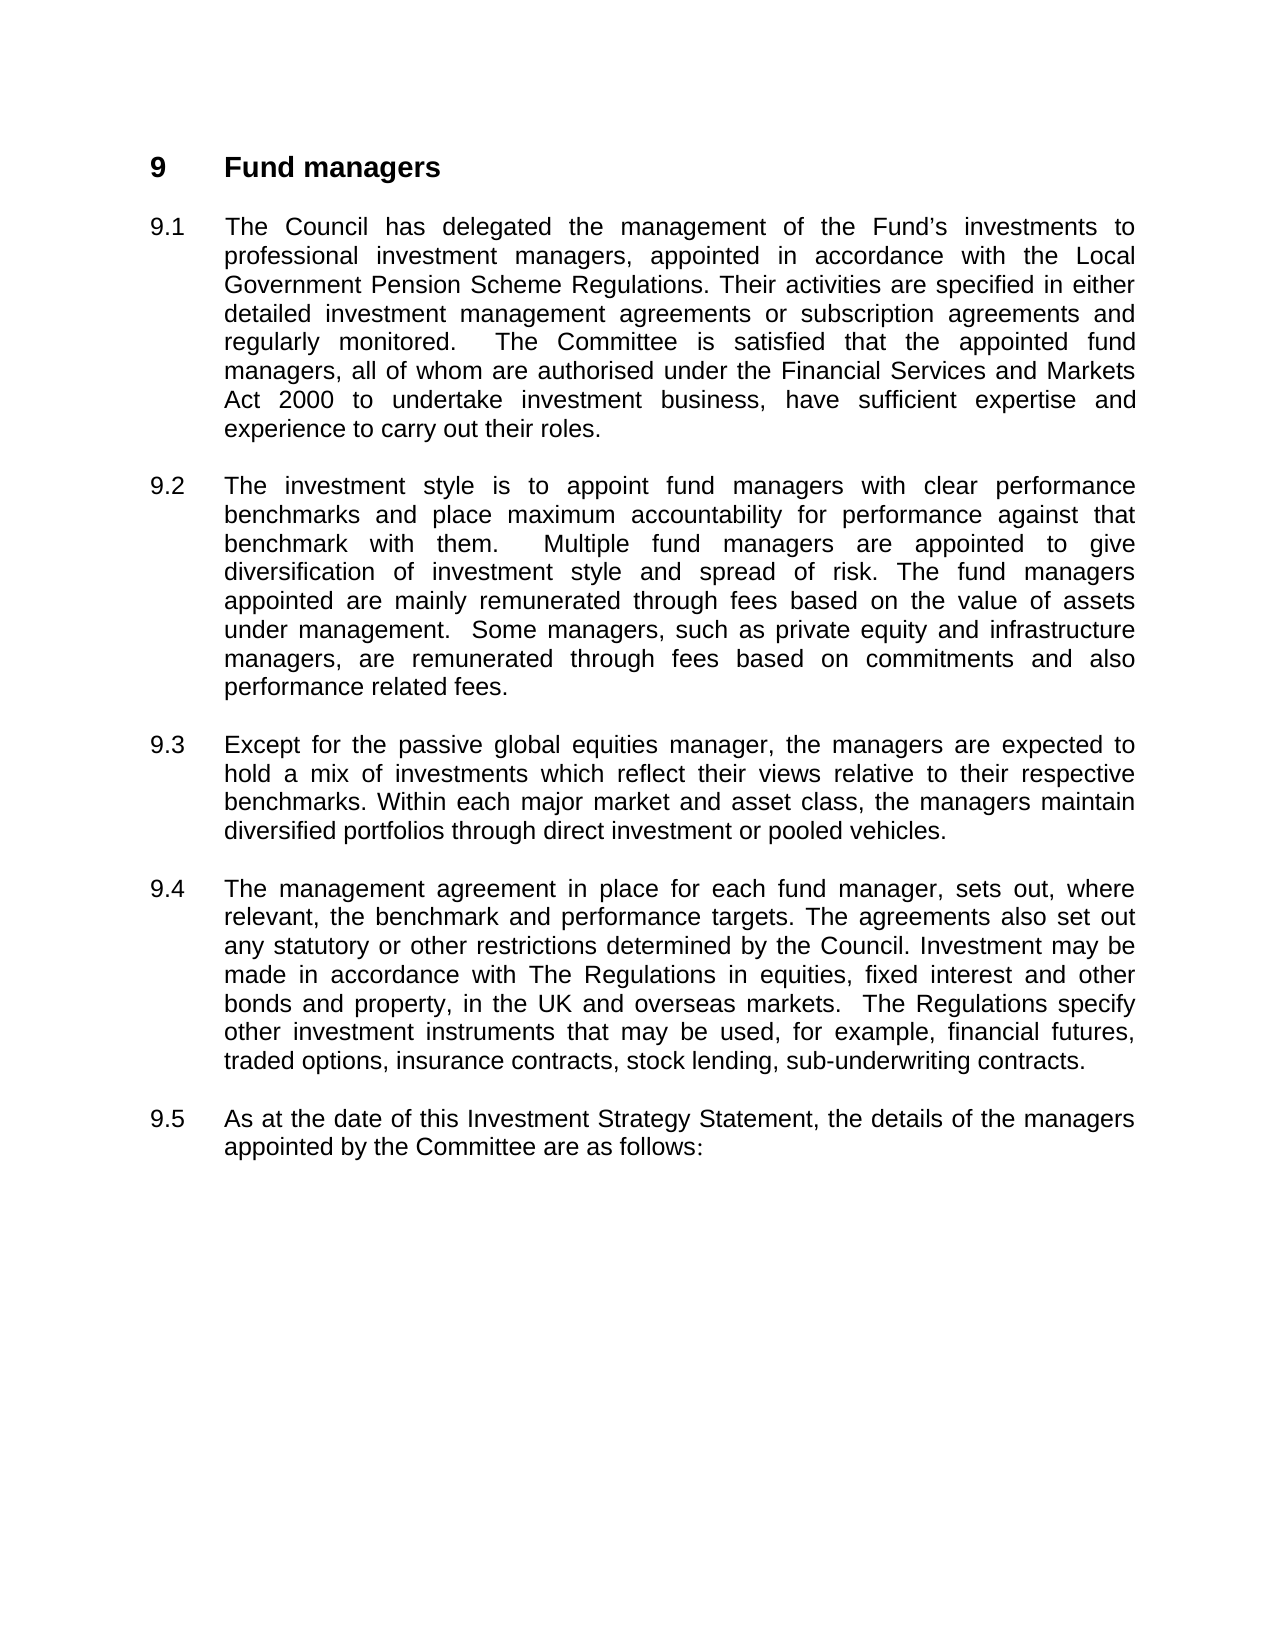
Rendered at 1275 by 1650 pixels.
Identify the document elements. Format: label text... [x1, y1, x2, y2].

subtitle Fund managers [150, 150, 1093, 183]
list Except for the passive global equities manager, the managers are expected to hold a mix of investments which reflect their views relative to their respective benchmarks. Within each major market and asset class, the managers maintain diversified portfolios through direct investment or pooled vehicles. [150, 730, 1137, 845]
list As at the date of this Investment Strategy Statement, the details of the managers appointed by the Committee are as follows: [150, 1103, 1137, 1161]
list The Council has delegated the management of the Fund’s investments to professional investment managers, appointed in accordance with the Local Government Pension Scheme Regulations. Their activities are specified in either detailed investment management agreements or subscription agreements and regularly monitored. The Committee is satisfied that the appointed fund managers, all of whom are authorised under the Financial Services and Markets Act 2000 to undertake investment business, have sufficient expertise and experience to carry out their roles. [150, 212, 1137, 442]
list The investment style is to appoint fund managers with clear performance benchmarks and place maximum accountability for performance against that benchmark with them. Multiple fund managers are appointed to give diversification of investment style and spread of risk. The fund managers appointed are mainly remunerated through fees based on the value of assets under management. Some managers, such as private equity and infrastructure managers, are remunerated through fees based on commitments and also performance related fees. [150, 471, 1137, 701]
list The management agreement in place for each fund manager, sets out, where relevant, the benchmark and performance targets. The agreements also set out any statutory or other restrictions determined by the Council. Investment may be made in accordance with The Regulations in equities, fixed interest and other bonds and property, in the UK and overseas markets. The Regulations specify other investment instruments that may be used, for example, financial futures, traded options, insurance contracts, stock lending, sub-underwriting contracts. [150, 873, 1137, 1075]
